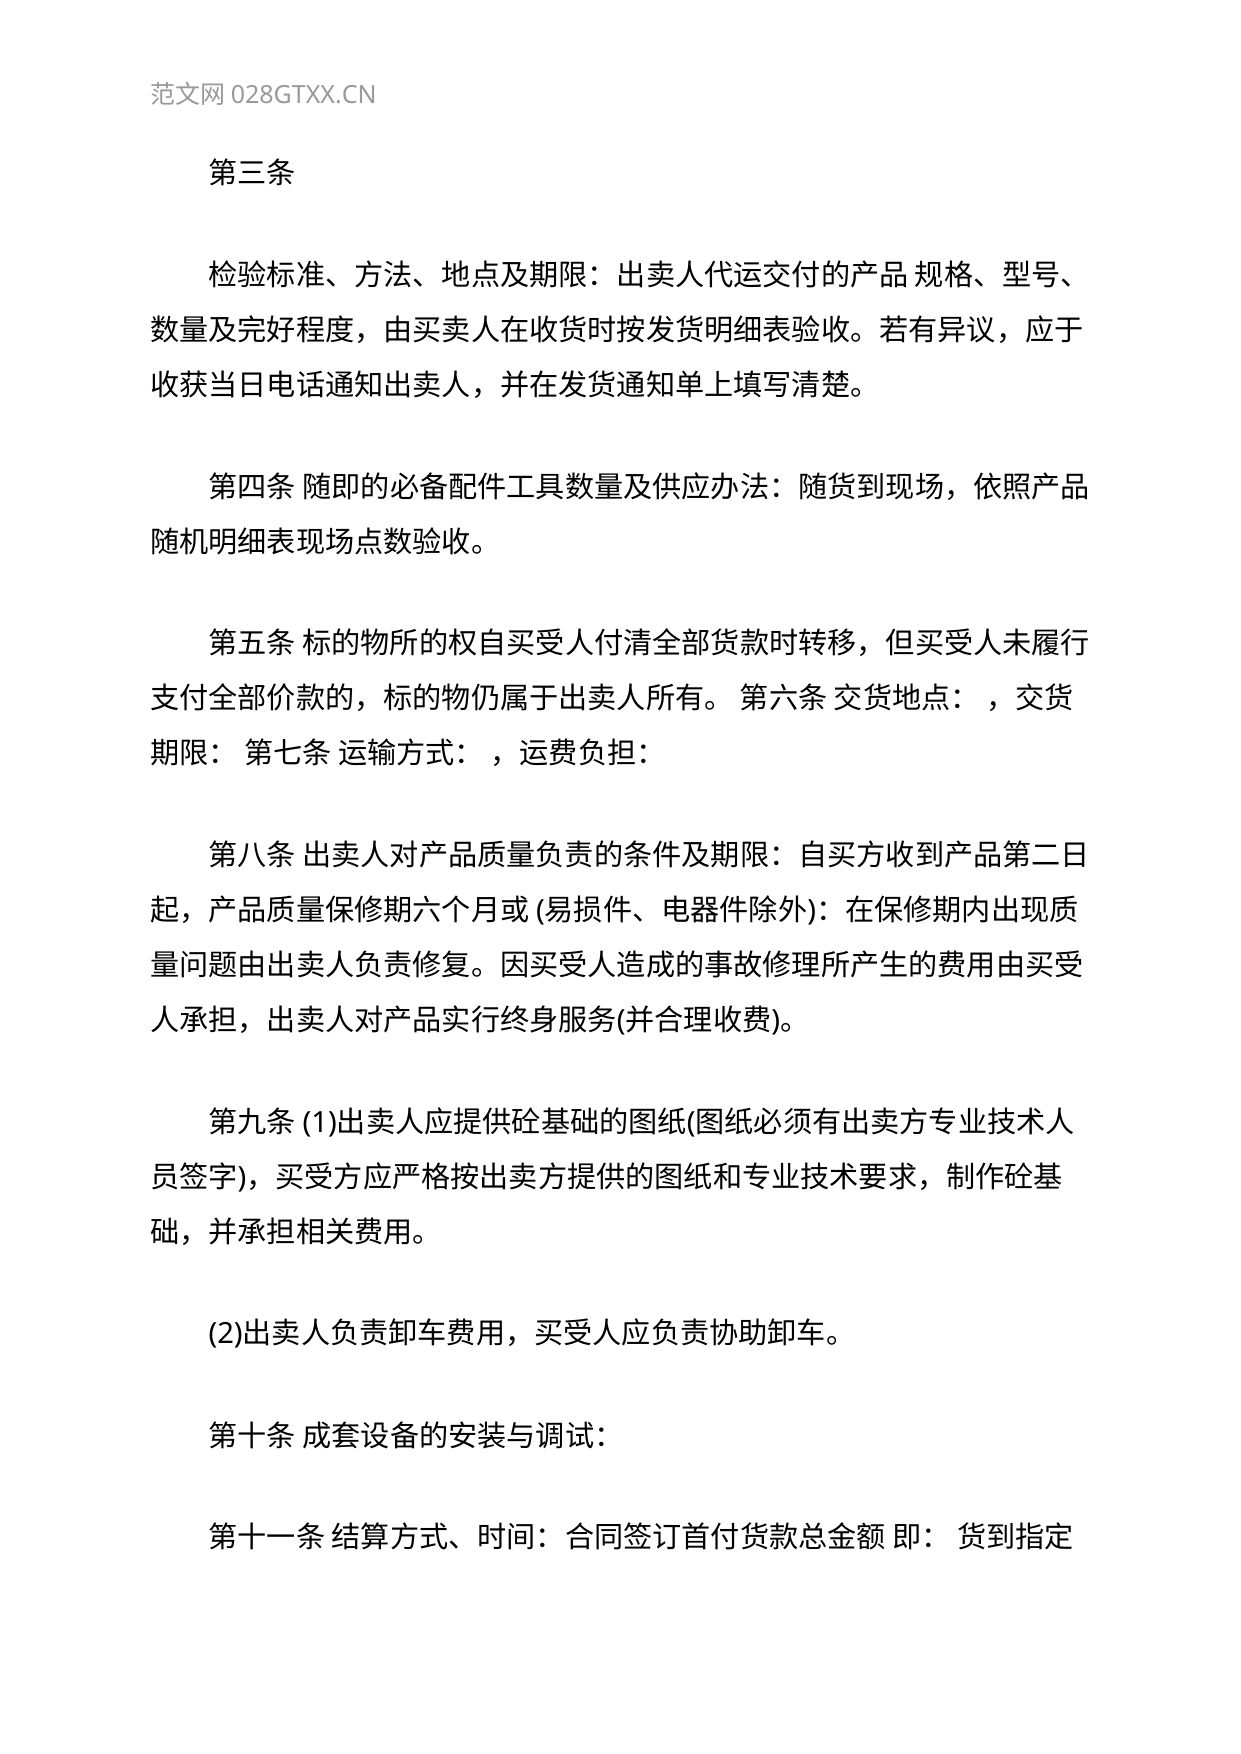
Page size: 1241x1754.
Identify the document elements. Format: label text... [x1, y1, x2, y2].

text 第十条 成套设备的安装与调试： [150, 1412, 1090, 1454]
text 检验标准、方法、地点及期限：出卖人代运交付的产品 规格、型号、数量及完好程度，由买卖人在收货时按发货明细表验收。若有异议，应于收获当日电话通知出卖人，并在发货通知单上填写清楚。 [150, 252, 1090, 404]
text 第五条 标的物所的权自买受人付清全部货款时转移，但买受人未履行支付全部价款的，标的物仍属于出卖人所有。 第六条 交货地点： ，交货期限： 第七条 运输方式： ，运费负担： [150, 620, 1090, 772]
text (2)出卖人负责卸车费用，买受人应负责协助卸车。 [150, 1310, 1090, 1352]
text 第三条 [150, 150, 1090, 192]
text 第九条 (1)出卖人应提供砼基础的图纸(图纸必须有出卖方专业技术人员签字)，买受方应严格按出卖方提供的图纸和专业技术要求，制作砼基础，并承担相关费用。 [150, 1098, 1090, 1251]
text 第八条 出卖人对产品质量负责的条件及期限：自买方收到产品第二日起，产品质量保修期六个月或 (易损件、电器件除外)：在保修期内出现质量问题由出卖人负责修复。因买受人造成的事故修理所产生的费用由买受人承担，出卖人对产品实行终身服务(并合理收费)。 [150, 832, 1090, 1039]
text 第四条 随即的必备配件工具数量及供应办法：随货到现场，依照产品随机明细表现场点数验收。 [150, 463, 1090, 561]
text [150, 1514, 1090, 1556]
